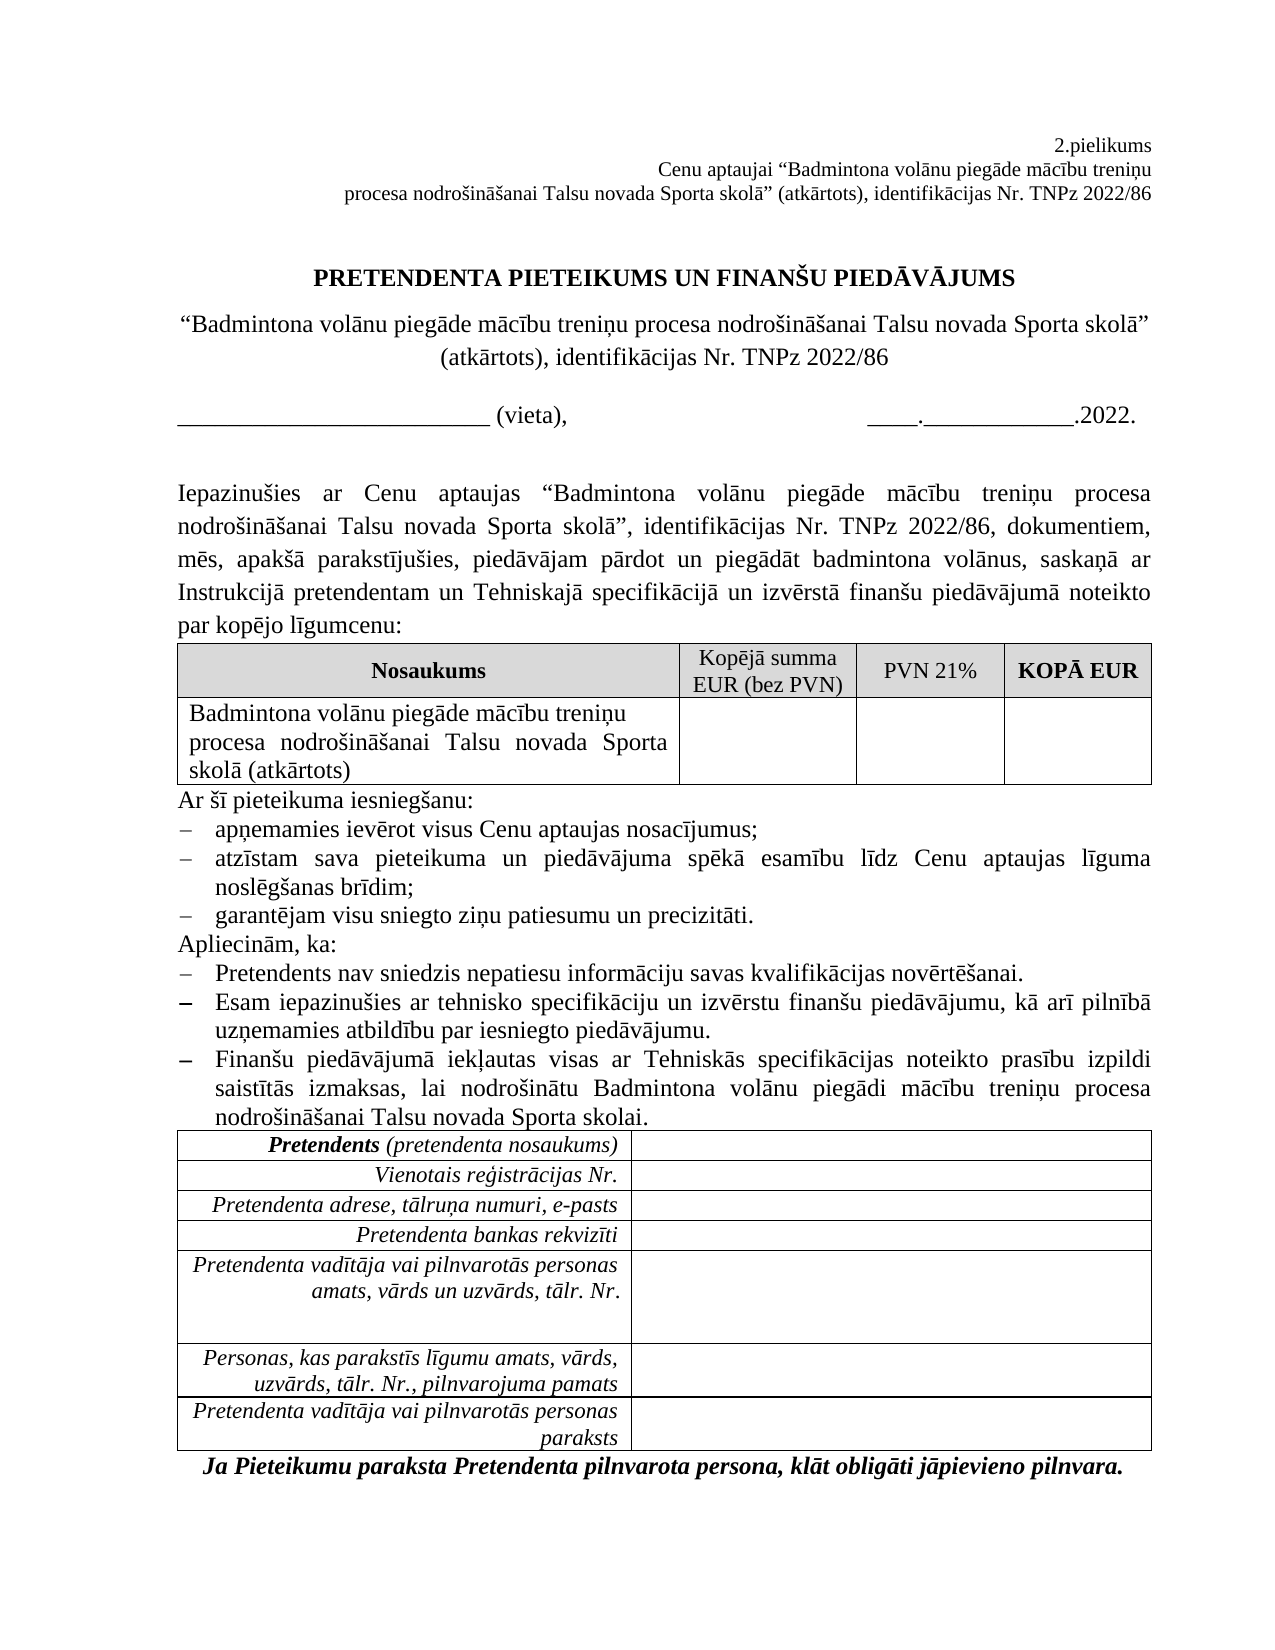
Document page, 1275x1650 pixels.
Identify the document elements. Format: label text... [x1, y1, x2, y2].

text procesa nodrošināšanai Talsu novada Sporta skolā” (atkārtots), identifikācijas Nr. TNPz 2022/86 [252, 181, 1152, 205]
text _________________________ (vieta), ____.____________.2022. [177, 400, 1152, 428]
table_cell [632, 1398, 1151, 1450]
table_cell Badmintona volānu piegāde mācību treniņu procesa nodrošināšanai Talsu novada Sporta skolā (atkārtots) [178, 698, 679, 784]
table_cell Pretendenta adrese, tālruņa numuri, e-pasts [178, 1191, 631, 1220]
list Pretendents nav sniedzis nepatiesu informāciju savas kvalifikācijas novērtēšanai. [177, 958, 1152, 987]
list apņemamies ievērot visus Cenu aptaujas nosacījumus; [177, 814, 1152, 843]
list Finanšu piedāvājumā iekļautas visas ar Tehniskās specifikācijas noteikto prasību izpildi saistītās izmaksas, lai nodrošinātu Badmintona volānu piegādi mācību treniņu procesa nodrošināšanai Talsu novada Sporta skolai. [177, 1044, 1152, 1130]
text PRETENDENTA PIETEIKUMS UN FINANŠU PIEDĀVĀJUMS [177, 263, 1152, 292]
text 2.pielikums [252, 133, 1152, 157]
table_header [632, 1131, 1151, 1160]
text Iepazinušies ar Cenu aptaujas “Badmintona volānu piegāde mācību treniņu procesa nodrošināšanai Talsu novada Sporta skolā”, identifikācijas Nr. TNPz 2022/86, dokumentiem, mēs, apakšā parakstījušies, piedāvājam pārdot un piegādāt badmintona volānus, saskaņā ar Instrukcijā pretendentam un Tehniskajā specifikācijā un izvērstā finanšu piedāvājumā noteikto par kopējo līgumcenu: [177, 478, 1152, 639]
table_cell Pretendenta vadītāja vai pilnvarotās personas paraksts [178, 1398, 631, 1450]
table_cell [1005, 698, 1151, 784]
table_cell [632, 1191, 1151, 1220]
list garantējam visu sniegto ziņu patiesumu un precizitāti. [177, 900, 1152, 929]
table_header PVN 21% [857, 644, 1004, 697]
text “Badmintona volānu piegāde mācību treniņu procesa nodrošināšanai Talsu novada Sporta skolā” (atkārtots), identifikācijas Nr. TNPz 2022/86 [177, 309, 1152, 370]
table_header KOPĀ EUR [1005, 644, 1151, 697]
table_cell [632, 1251, 1151, 1343]
table_header Kopējā summa EUR (bez PVN) [680, 644, 856, 697]
list Esam iepazinušies ar tehnisko specifikāciju un izvērstu finanšu piedāvājumu, kā arī pilnībā uzņemamies atbildību par iesniegto piedāvājumu. [177, 987, 1152, 1044]
table_cell [632, 1344, 1151, 1396]
text Apliecinām, ka: [177, 929, 1152, 958]
table_cell Pretendenta bankas rekvizīti [178, 1221, 631, 1249]
text Cenu aptaujai “Badmintona volānu piegāde mācību treniņu [252, 157, 1152, 181]
table_cell [680, 698, 856, 784]
table_cell Vienotais reģistrācijas Nr. [178, 1161, 631, 1190]
table_header Pretendents (pretendenta nosaukums) [178, 1131, 631, 1160]
table_cell [632, 1221, 1151, 1249]
list atzīstam sava pieteikuma un piedāvājuma spēkā esamību līdz Cenu aptaujas līguma noslēgšanas brīdim; [177, 843, 1152, 900]
text Ja Pieteikumu paraksta Pretendenta pilnvarota persona, klāt obligāti jāpievieno pilnvara. [177, 1451, 1152, 1480]
table_cell Pretendenta vadītāja vai pilnvarotās personas amats, vārds un uzvārds, tālr. Nr. [178, 1251, 631, 1343]
table_header Nosaukums [178, 644, 679, 697]
table_cell [857, 698, 1004, 784]
table_cell Personas, kas parakstīs līgumu amats, vārds, uzvārds, tālr. Nr., pilnvarojuma pamats [178, 1344, 631, 1396]
table_cell [632, 1161, 1151, 1190]
text Ar šī pieteikuma iesniegšanu: [177, 785, 1152, 814]
